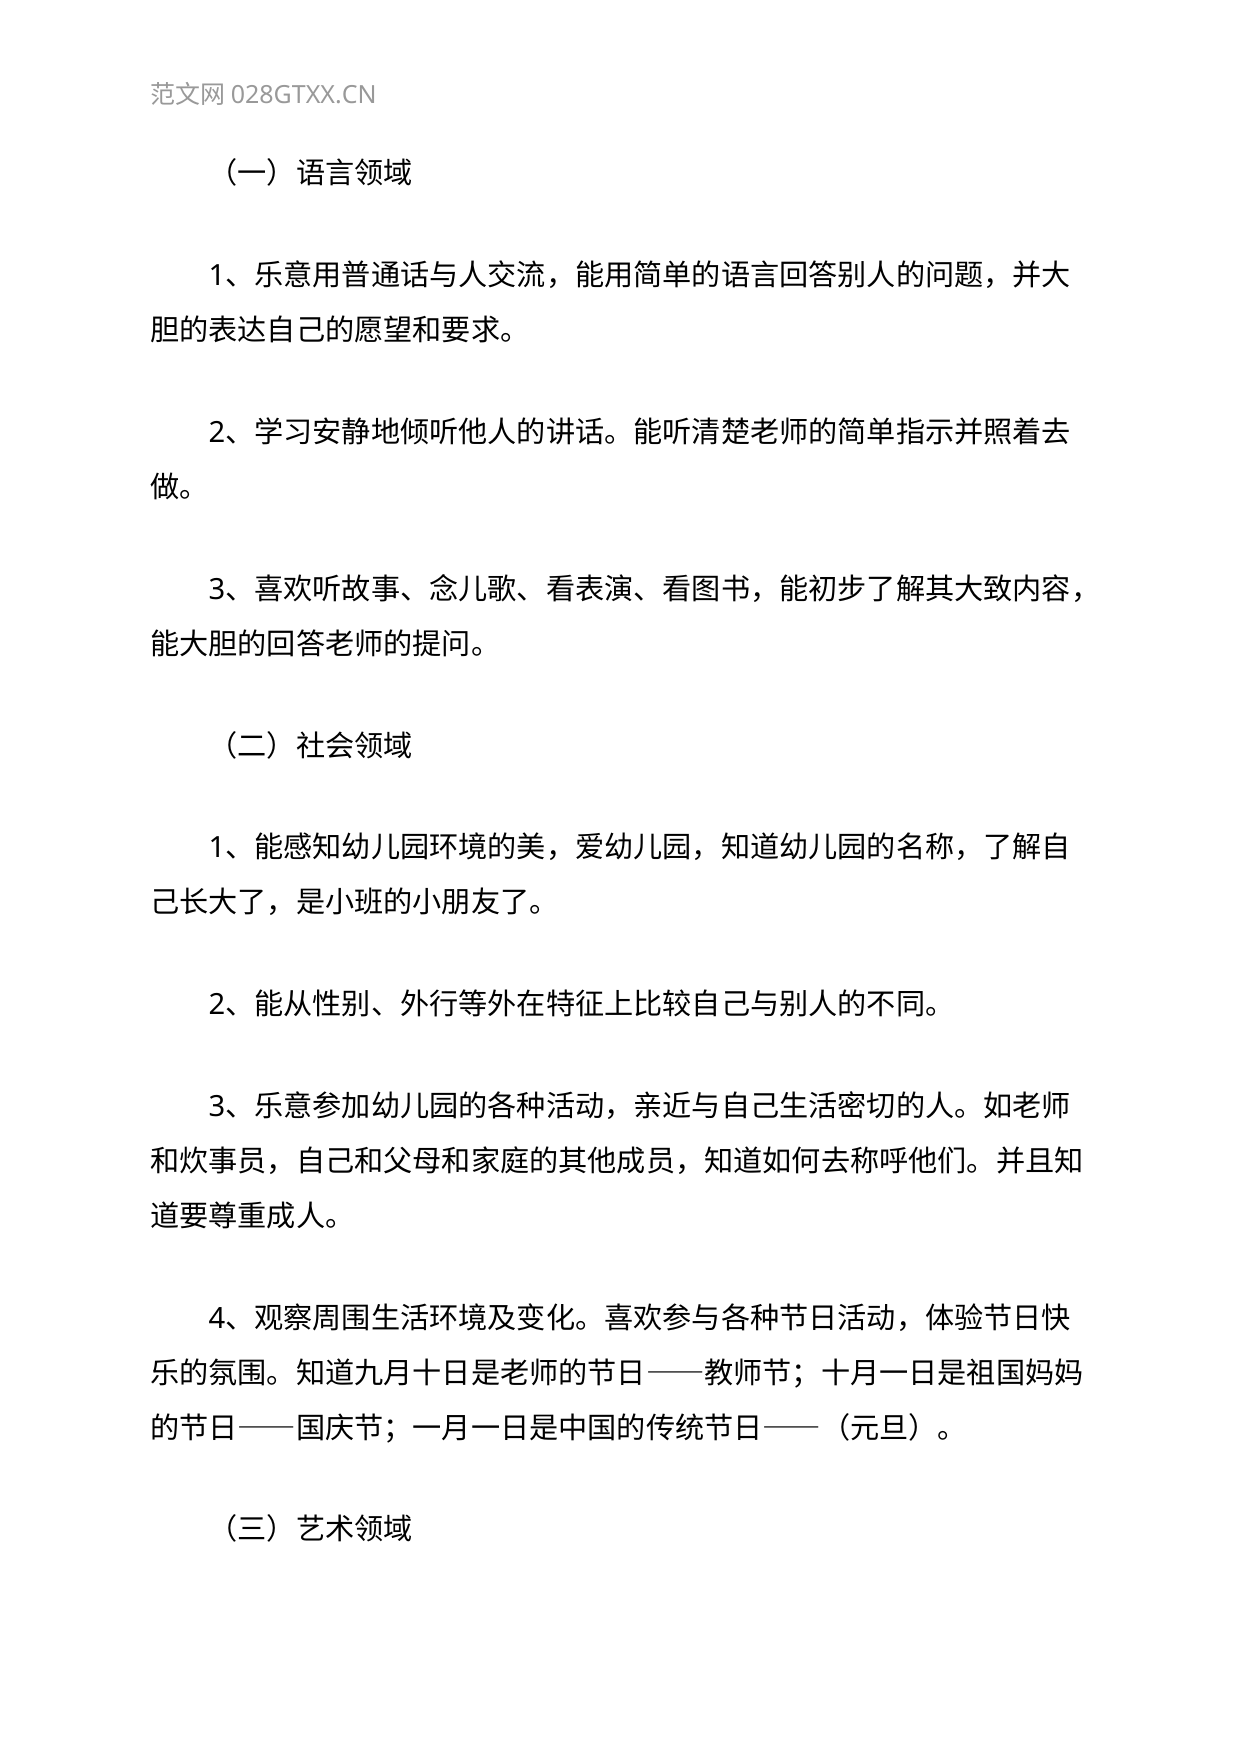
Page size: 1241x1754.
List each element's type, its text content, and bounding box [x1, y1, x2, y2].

text 4、观察周围生活环境及变化。喜欢参与各种节日活动，体验节日快乐的氛围。知道九月十日是老师的节日——教师节；十月一日是祖国妈妈的节日——国庆节；一月一日是中国的传统节日——（元旦）。 [150, 1294, 1090, 1446]
text 1、乐意用普通话与人交流，能用简单的语言回答别人的问题，并大胆的表达自己的愿望和要求。 [150, 252, 1090, 349]
text 2、学习安静地倾听他人的讲话。能听清楚老师的简单指示并照着去做。 [150, 408, 1090, 506]
text （二）社会领域 [150, 722, 1090, 764]
text 3、乐意参加幼儿园的各种活动，亲近与自己生活密切的人。如老师和炊事员，自己和父母和家庭的其他成员，知道如何去称呼他们。并且知道要尊重成人。 [150, 1083, 1090, 1235]
text （三）艺术领域 [150, 1506, 1090, 1548]
text 3、喜欢听故事、念儿歌、看表演、看图书，能初步了解其大致内容，能大胆的回答老师的提问。 [150, 565, 1090, 663]
text 1、能感知幼儿园环境的美，爱幼儿园，知道幼儿园的名称，了解自己长大了，是小班的小朋友了。 [150, 824, 1090, 921]
text 2、能从性别、外行等外在特征上比较自己与别人的不同。 [150, 981, 1090, 1023]
text （一）语言领域 [150, 150, 1090, 192]
